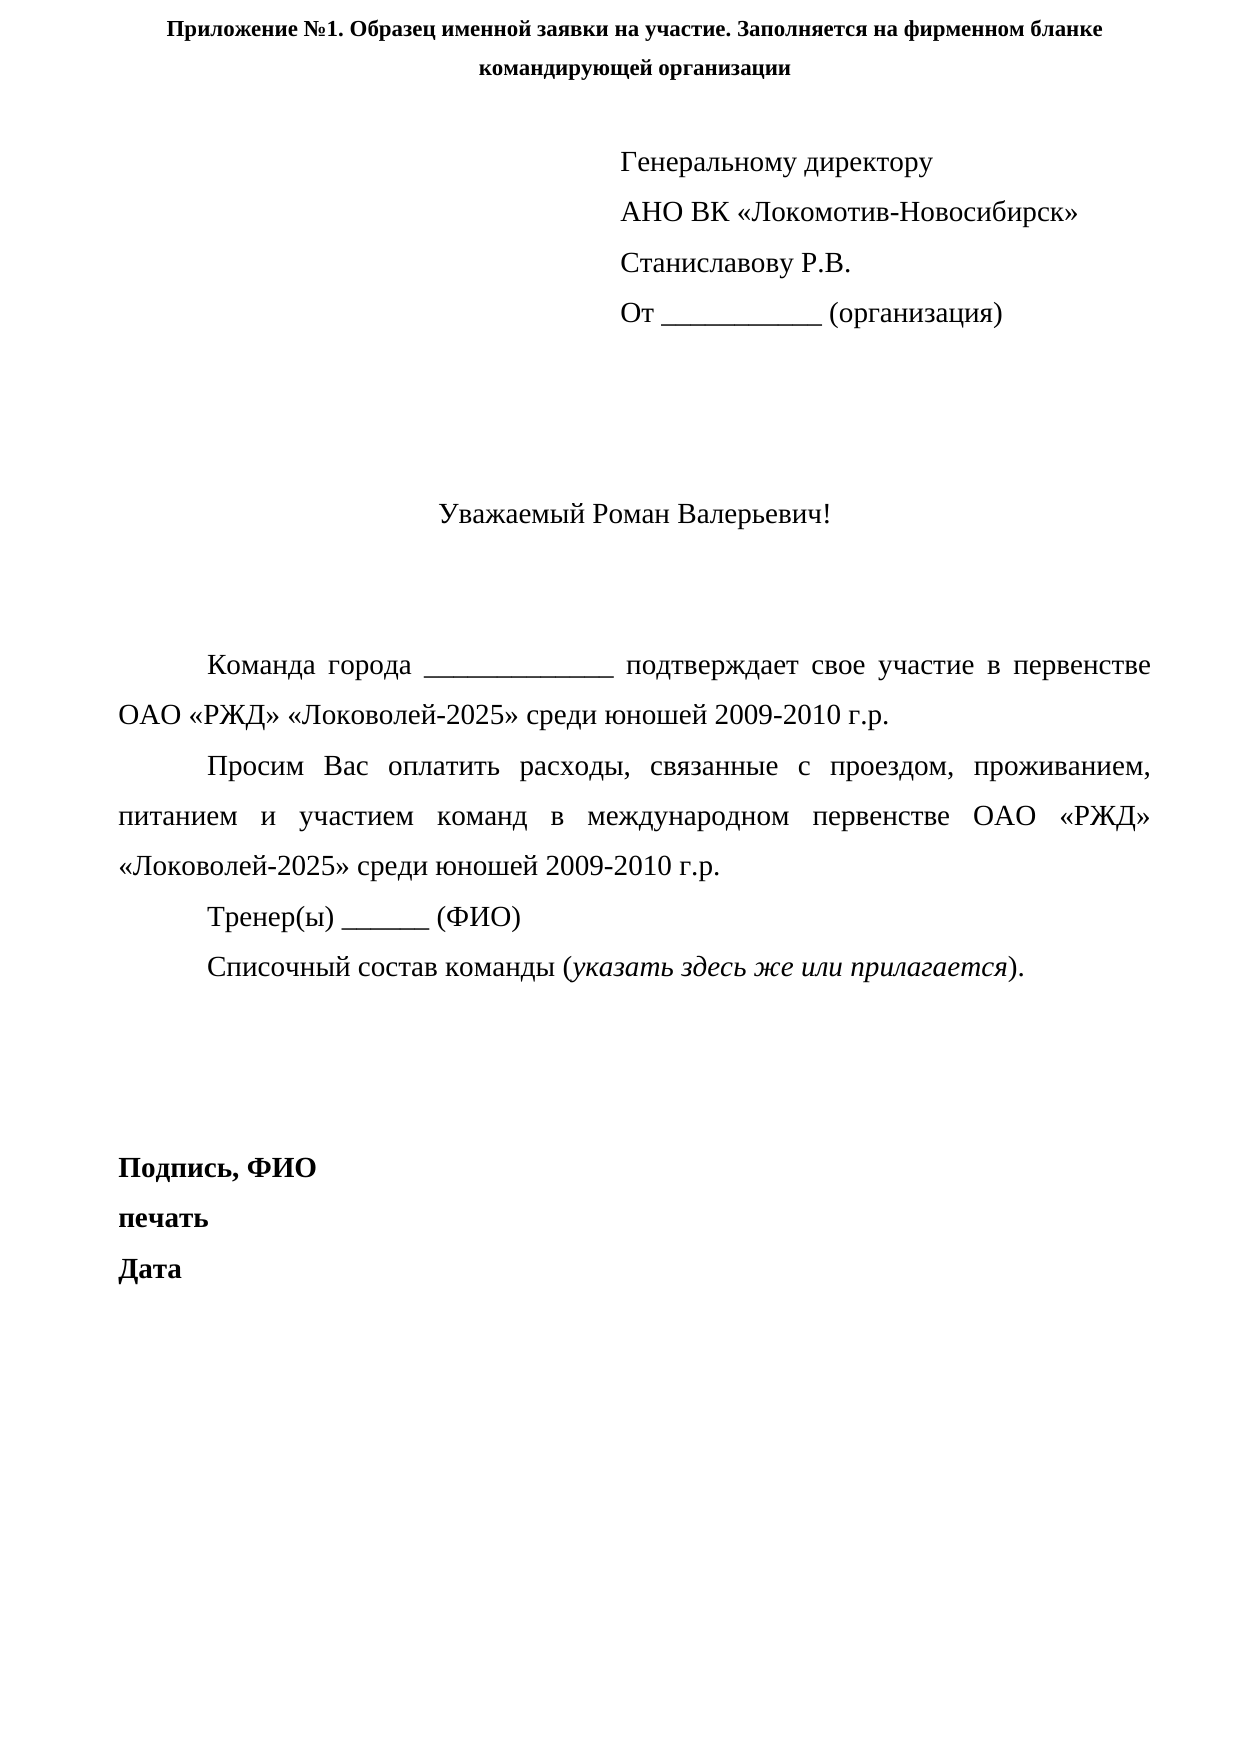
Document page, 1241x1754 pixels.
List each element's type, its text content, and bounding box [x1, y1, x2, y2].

text печать [118, 1201, 1152, 1234]
text Тренер(ы) ______ (ФИО) [118, 899, 1152, 932]
text Списочный состав команды (указать здесь же или прилагается). [118, 949, 1152, 983]
text Приложение №1. Образец именной заявки на участие. Заполняется на фирменном бланке командирующей организации [118, 15, 1152, 81]
text Команда города _____________ подтверждает свое участие в первенстве ОАО «РЖД» «Локоволей-2025» среди юношей 2009-2010 г.р. [118, 647, 1152, 731]
text АНО ВК «Локомотив-Новосибирск» [620, 194, 1152, 228]
text Дата [118, 1251, 1152, 1284]
text От ___________ (организация) [620, 295, 1152, 328]
text Уважаемый Роман Валерьевич! [118, 496, 1152, 530]
text Просим Вас оплатить расходы, связанные с проездом, проживанием, питанием и участием команд в международном первенстве ОАО «РЖД» «Локоволей-2025» среди юношей 2009-2010 г.р. [118, 748, 1152, 882]
text Станиславову Р.В. [620, 245, 1152, 278]
text Подпись, ФИО [118, 1150, 1152, 1184]
text Генеральному директору [620, 144, 1152, 178]
